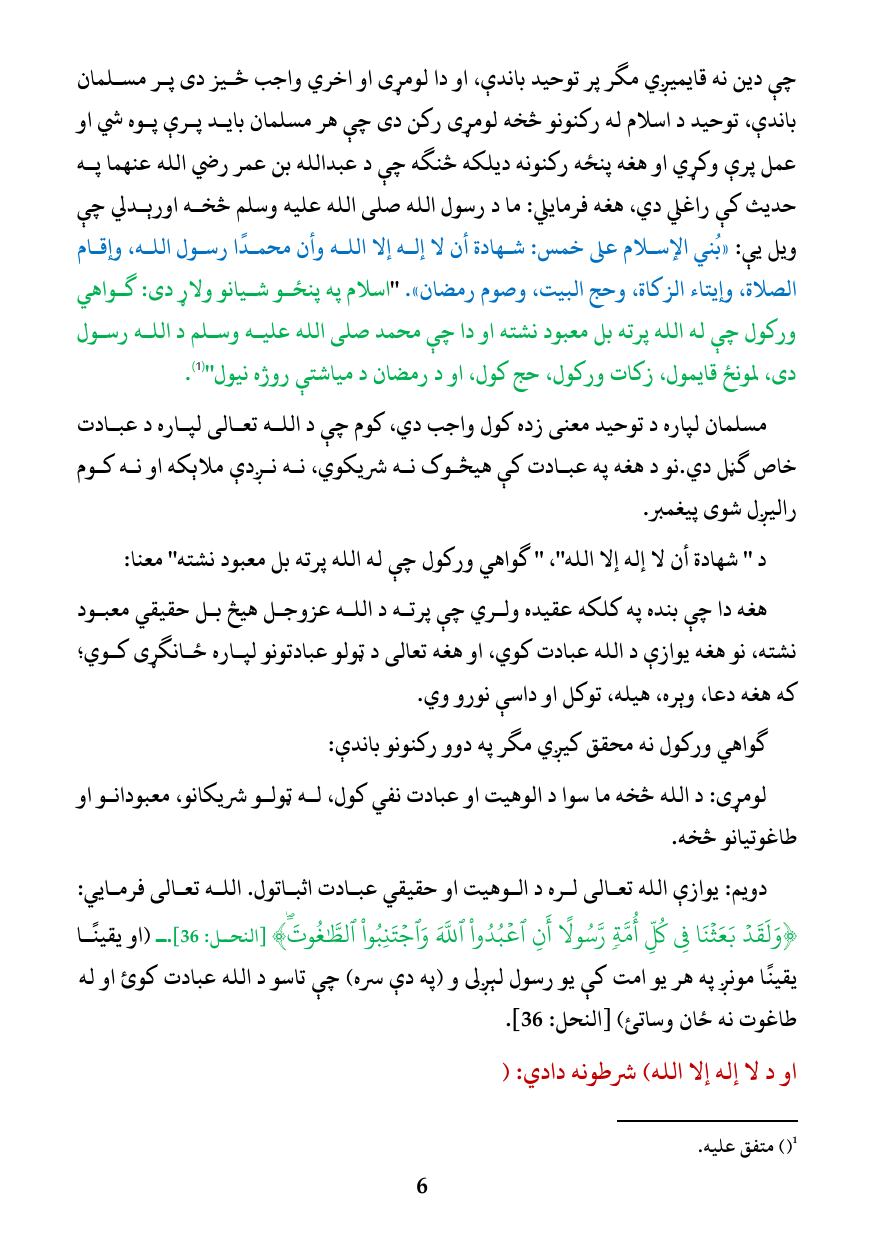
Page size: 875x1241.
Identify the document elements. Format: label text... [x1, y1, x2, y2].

text مسلمان لپاره د توحید معنی زده کول واجب دي، کوم چې د الله تعالی لپاره د عبادت خاص ګڼل دي.نو د هغه په عبادت کې هیڅوک نه شریکوي، نه نږدې ملاېکه او نه کوم رالیږل شوی پیغمبر. [77, 405, 797, 531]
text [77, 59, 797, 397]
text هغه دا چې بنده په کلکه عقیده ولري چې پرته د الله عزوجل هیڅ بل حقیقي معبود نشته، نو هغه یوازې د الله عبادت کوي، او هغه تعالی د ټولو عبادتونو لپاره ځانګړی کوي؛ که هغه دعا، وېره، هیله، توکل او داسې نورو وي. [77, 590, 797, 717]
text دویم: یوازې الله تعالی لره د الوهیت او حقیقي عبادت اثباتول. الله تعالی فرمايي: ﴿وَلَقَدۡ بَعَثۡنَا فِي كُلِّ أُمَّةٖ رَّسُولًا أَنِ ٱعۡبُدُواْ ٱللَّهَ وَٱجۡتَنِبُواْ ٱلطَّٰغُوتَۖ﴾ [النحل: 36]. (او یقینًا یقینًا مونږ په هر یو امت كې یو رسول لېږلى و (په دې سره) چې تاسو د الله عبادت كوئ او له طاغوت نه ځان وساتئ) [النحل: 36]. [77, 868, 797, 1043]
text لومړی: د الله څخه ما سوا د الوهیت او عبادت نفي کول، له ټولو شریکانو، معبودانو او طاغوتیانو څخه. [77, 776, 797, 860]
text ګواهي ورکول نه محقق کیږي مګر په دوو رکنونو باندې: [77, 725, 797, 767]
